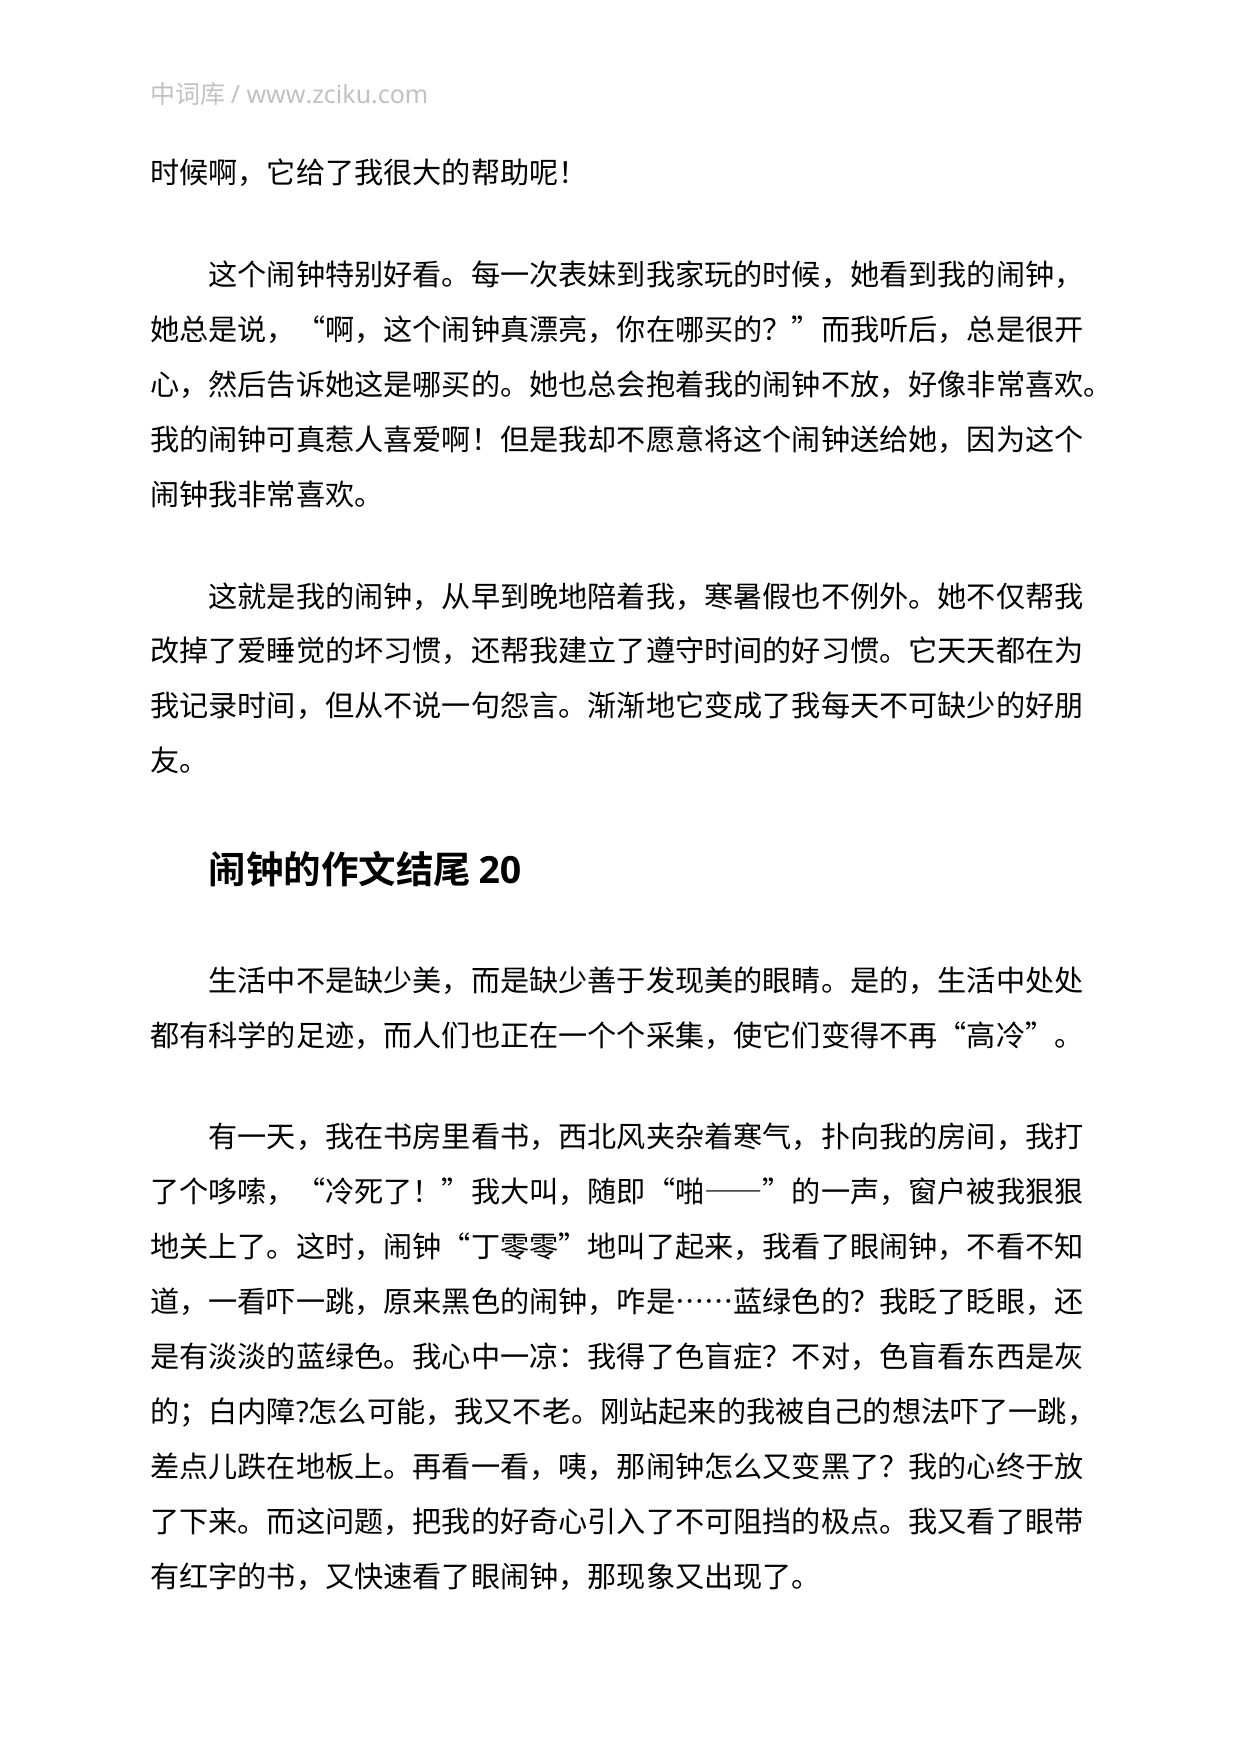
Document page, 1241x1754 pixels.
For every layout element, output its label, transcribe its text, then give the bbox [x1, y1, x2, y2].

text 有一天，我在书房里看书，西北风夹杂着寒气，扑向我的房间，我打了个哆嗦，“冷死了！”我大叫，随即“啪——”的一声，窗户被我狠狠地关上了。这时，闹钟“丁零零”地叫了起来，我看了眼闹钟，不看不知道，一看吓一跳，原来黑色的闹钟，咋是……蓝绿色的？我眨了眨眼，还是有淡淡的蓝绿色。我心中一凉：我得了色盲症？不对，色盲看东西是灰的；白内障?怎么可能，我又不老。刚站起来的我被自己的想法吓了一跳，差点儿跌在地板上。再看一看，咦，那闹钟怎么又变黑了？我的心终于放了下来。而这问题，把我的好奇心引入了不可阻挡的极点。我又看了眼带有红字的书，又快速看了眼闹钟，那现象又出现了。 [150, 1114, 1090, 1595]
text 生活中不是缺少美，而是缺少善于发现美的眼睛。是的，生活中处处都有科学的足迹，而人们也正在一个个采集，使它们变得不再“高冷”。 [150, 957, 1090, 1054]
text 闹钟的作文结尾20 [150, 839, 1090, 894]
text 这就是我的闹钟，从早到晚地陪着我，寒暑假也不例外。她不仅帮我改掉了爱睡觉的坏习惯，还帮我建立了遵守时间的好习惯。它天天都在为我记录时间，但从不说一句怨言。渐渐地它变成了我每天不可缺少的好朋友。 [150, 573, 1090, 780]
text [150, 150, 1090, 192]
text 这个闹钟特别好看。每一次表妹到我家玩的时候，她看到我的闹钟，她总是说，“啊，这个闹钟真漂亮，你在哪买的？”而我听后，总是很开心，然后告诉她这是哪买的。她也总会抱着我的闹钟不放，好像非常喜欢。我的闹钟可真惹人喜爱啊！但是我却不愿意将这个闹钟送给她，因为这个闹钟我非常喜欢。 [150, 252, 1090, 514]
